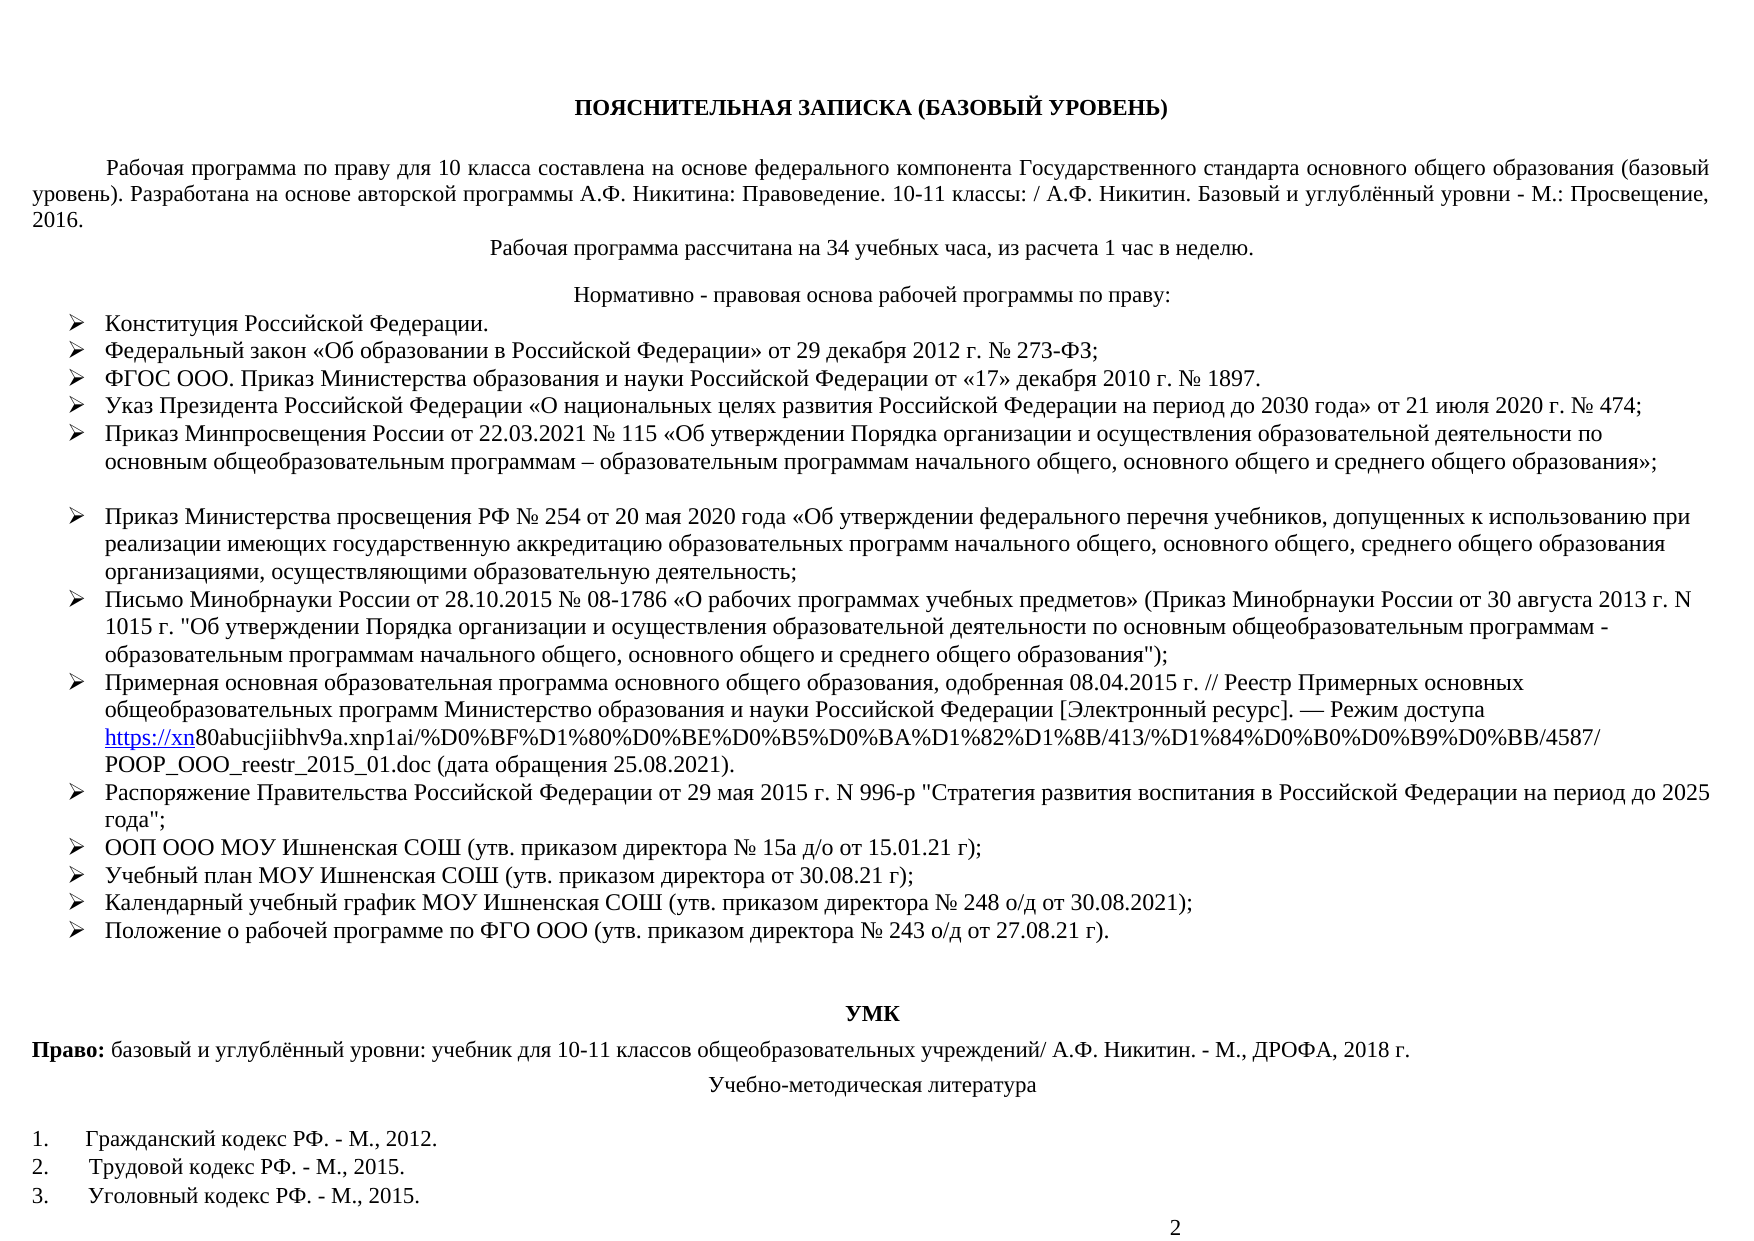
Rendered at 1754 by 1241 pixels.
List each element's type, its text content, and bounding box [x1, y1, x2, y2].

list Календарный учебный график МОУ Ишненская СОШ (утв. приказом директора № 248 о/д от 30.08.2021); [67, 888, 1713, 916]
list Трудовой кодекс РФ. - М., 2015. [32, 1152, 1713, 1181]
list Конституция Российской Федерации. [67, 309, 1713, 336]
list Примерная основная образовательная программа основного общего образования, одобренная 08.04.2015 г. // Реестр Примерных основных общеобразовательных программ Министерство образования и науки Российской Федерации [Электронный ресурс]. — Режим доступа https://xn80abucjiibhv9a.xnp1ai/%D0%BF%D1%80%D0%BE%D0%B5%D0%BA%D1%82%D1%8B/413/%D1%84%D0%B0%D0%B9%D0%BB/4587/POOP_OOO_reestr_2015_01.doc (дата обращения 25.08.2021). [67, 667, 1713, 778]
text Рабочая программа по праву для 10 класса составлена на основе федерального компонента Государственного стандарта основного общего образования (базовый уровень). Разработана на основе авторской программы А.Ф. Никитина: Правоведение. 10-11 классы: / А.Ф. Никитин. Базовый и углублённый уровни - М.: Просвещение, 2016. [32, 154, 1713, 233]
list Приказ Министерства просвещения РФ № 254 от 20 мая 2020 года «Об утверждении федерального перечня учебников, допущенных к использованию при реализации имеющих государственную аккредитацию образовательных программ начального общего, основного общего, среднего общего образования организациями, осуществляющими образовательную деятельность; [67, 502, 1713, 585]
list Распоряжение Правительства Российской Федерации от 29 мая 2015 г. N 996-р "Стратегия развития воспитания в Российской Федерации на период до 2025 года"; [67, 778, 1713, 833]
list Федеральный закон «Об образовании в Российской Федерации» от 29 декабря 2012 г. № 273-ФЗ; [67, 336, 1713, 364]
text ПОЯСНИТЕЛЬНАЯ ЗАПИСКА (БАЗОВЫЙ УРОВЕНЬ) [29, 94, 1713, 120]
text Учебно-методическая литература [32, 1074, 1713, 1097]
list Приказ Минпросвещения России от 22.03.2021 № 115 «Об утверждении Порядка организации и осуществления образовательной деятельности по основным общеобразовательным программам – образовательным программам начального общего, основного общего и среднего общего образования»; [67, 419, 1713, 502]
list ФГОС ООО. Приказ Министерства образования и науки Российской Федерации от «17» декабря 2010 г. № 1897. [67, 364, 1713, 391]
list Учебный план МОУ Ишненская СОШ (утв. приказом директора от 30.08.21 г); [67, 861, 1713, 888]
list Гражданский кодекс РФ. - М., 2012. [32, 1123, 1713, 1152]
list Письмо Минобрнауки России от 28.10.2015 № 08-1786 «О рабочих программах учебных предметов» (Приказ Минобрнауки России от 30 августа 2013 г. N 1015 г. "Об утверждении Порядка организации и осуществления образовательной деятельности по основным общеобразовательным программам - образовательным программам начального общего, основного общего и среднего общего образования"); [67, 585, 1713, 667]
list Уголовный кодекс РФ. - М., 2015. [32, 1181, 1713, 1209]
text Нормативно - правовая основа рабочей программы по праву: [32, 280, 1713, 309]
list Указ Президента Российской Федерации «О национальных целях развития Российской Федерации на период до 2030 года» от 21 июля 2020 г. № 474; [67, 391, 1713, 419]
list Положение о рабочей программе по ФГО ООО (утв. приказом директора № 243 о/д от 27.08.21 г). [67, 916, 1713, 943]
text Рабочая программа рассчитана на 34 учебных часа, из расчета 1 час в неделю. [32, 233, 1713, 261]
text Право: базовый и углублённый уровни: учебник для 10-11 классов общеобразовательных учреждений/ А.Ф. Никитин. - М., ДРОФА, 2018 г. [32, 1035, 1711, 1063]
list ООП ООО МОУ Ишненская СОШ (утв. приказом директора № 15а д/о от 15.01.21 г); [67, 833, 1713, 861]
text УМК [32, 1003, 1713, 1026]
